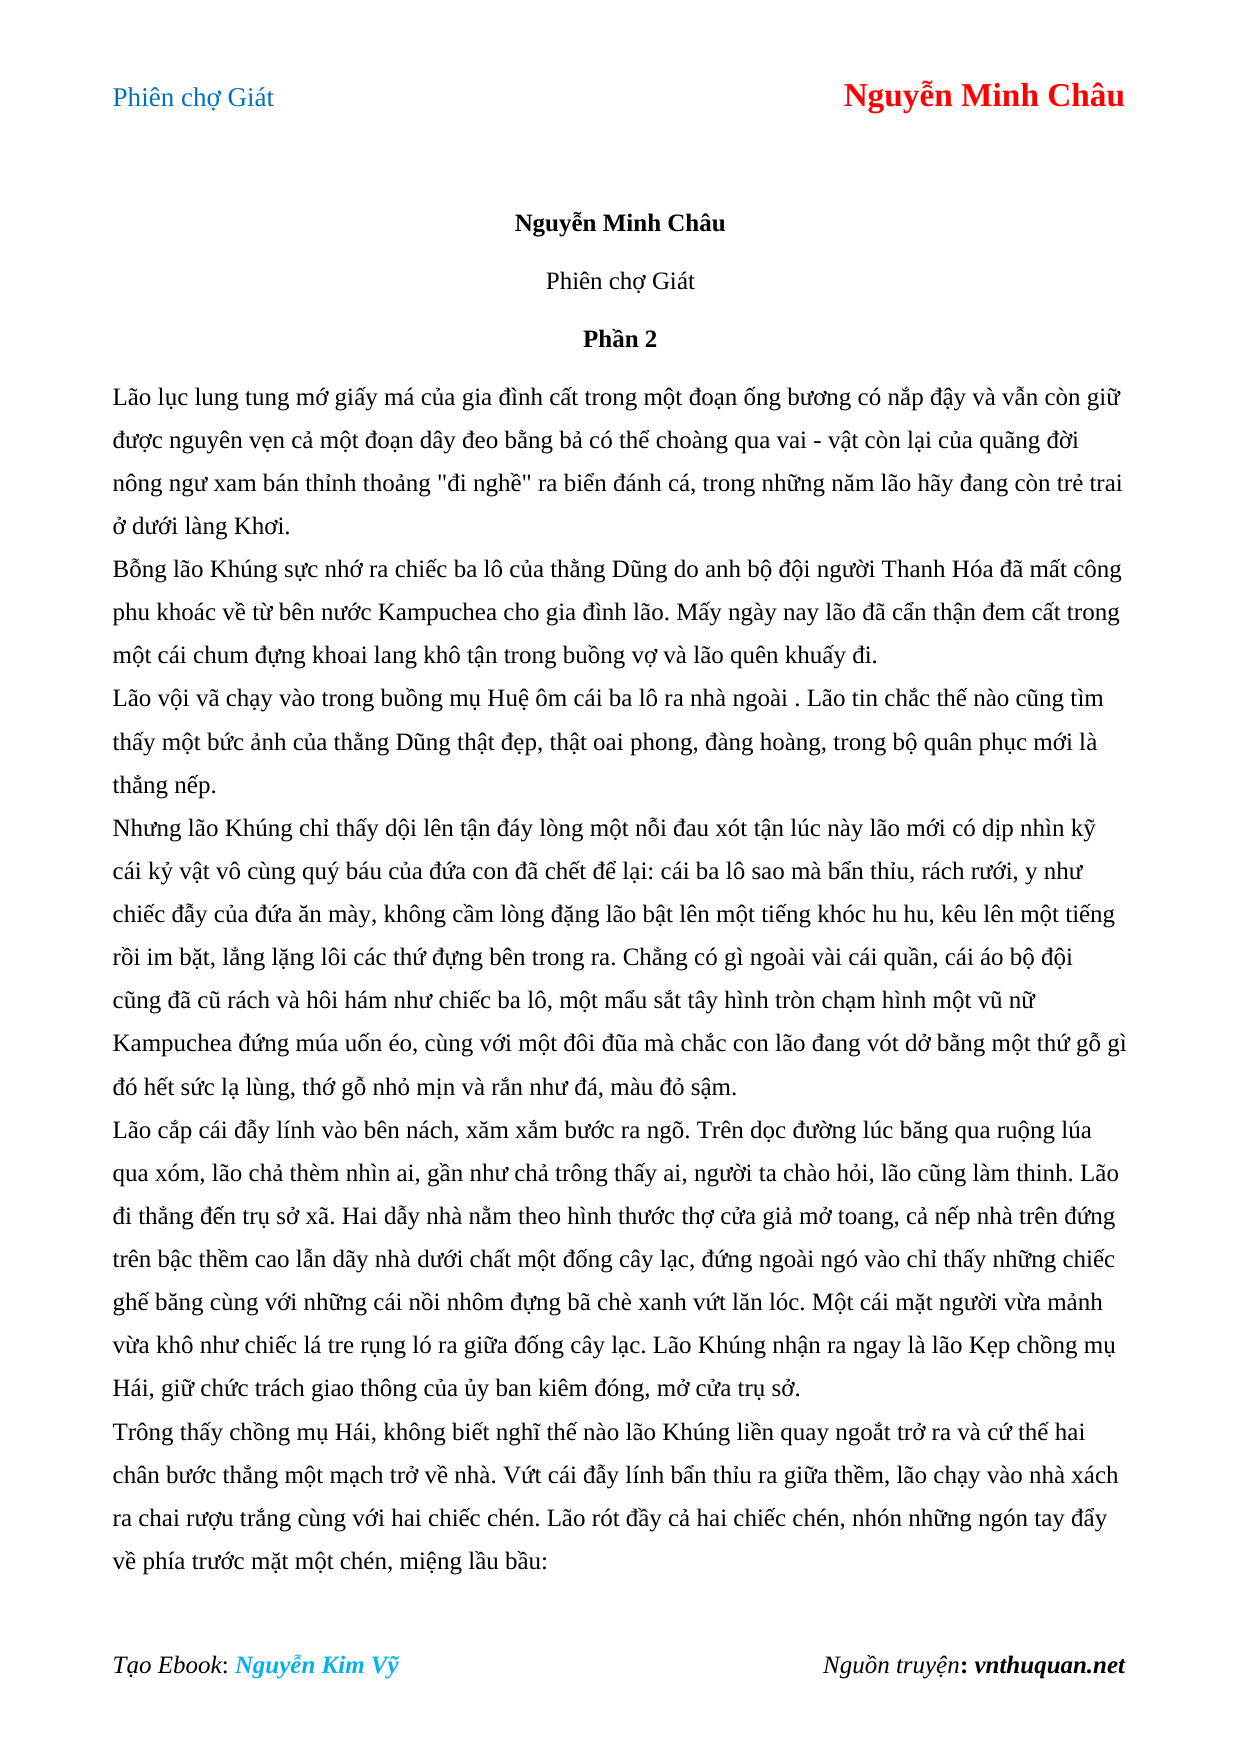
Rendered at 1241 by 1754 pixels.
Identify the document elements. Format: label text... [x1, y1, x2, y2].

text Phiên chợ Giát [112, 266, 1128, 294]
text Phần 2 [112, 324, 1128, 352]
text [112, 382, 1128, 1575]
text Nguyễn Minh Châu [112, 208, 1128, 237]
